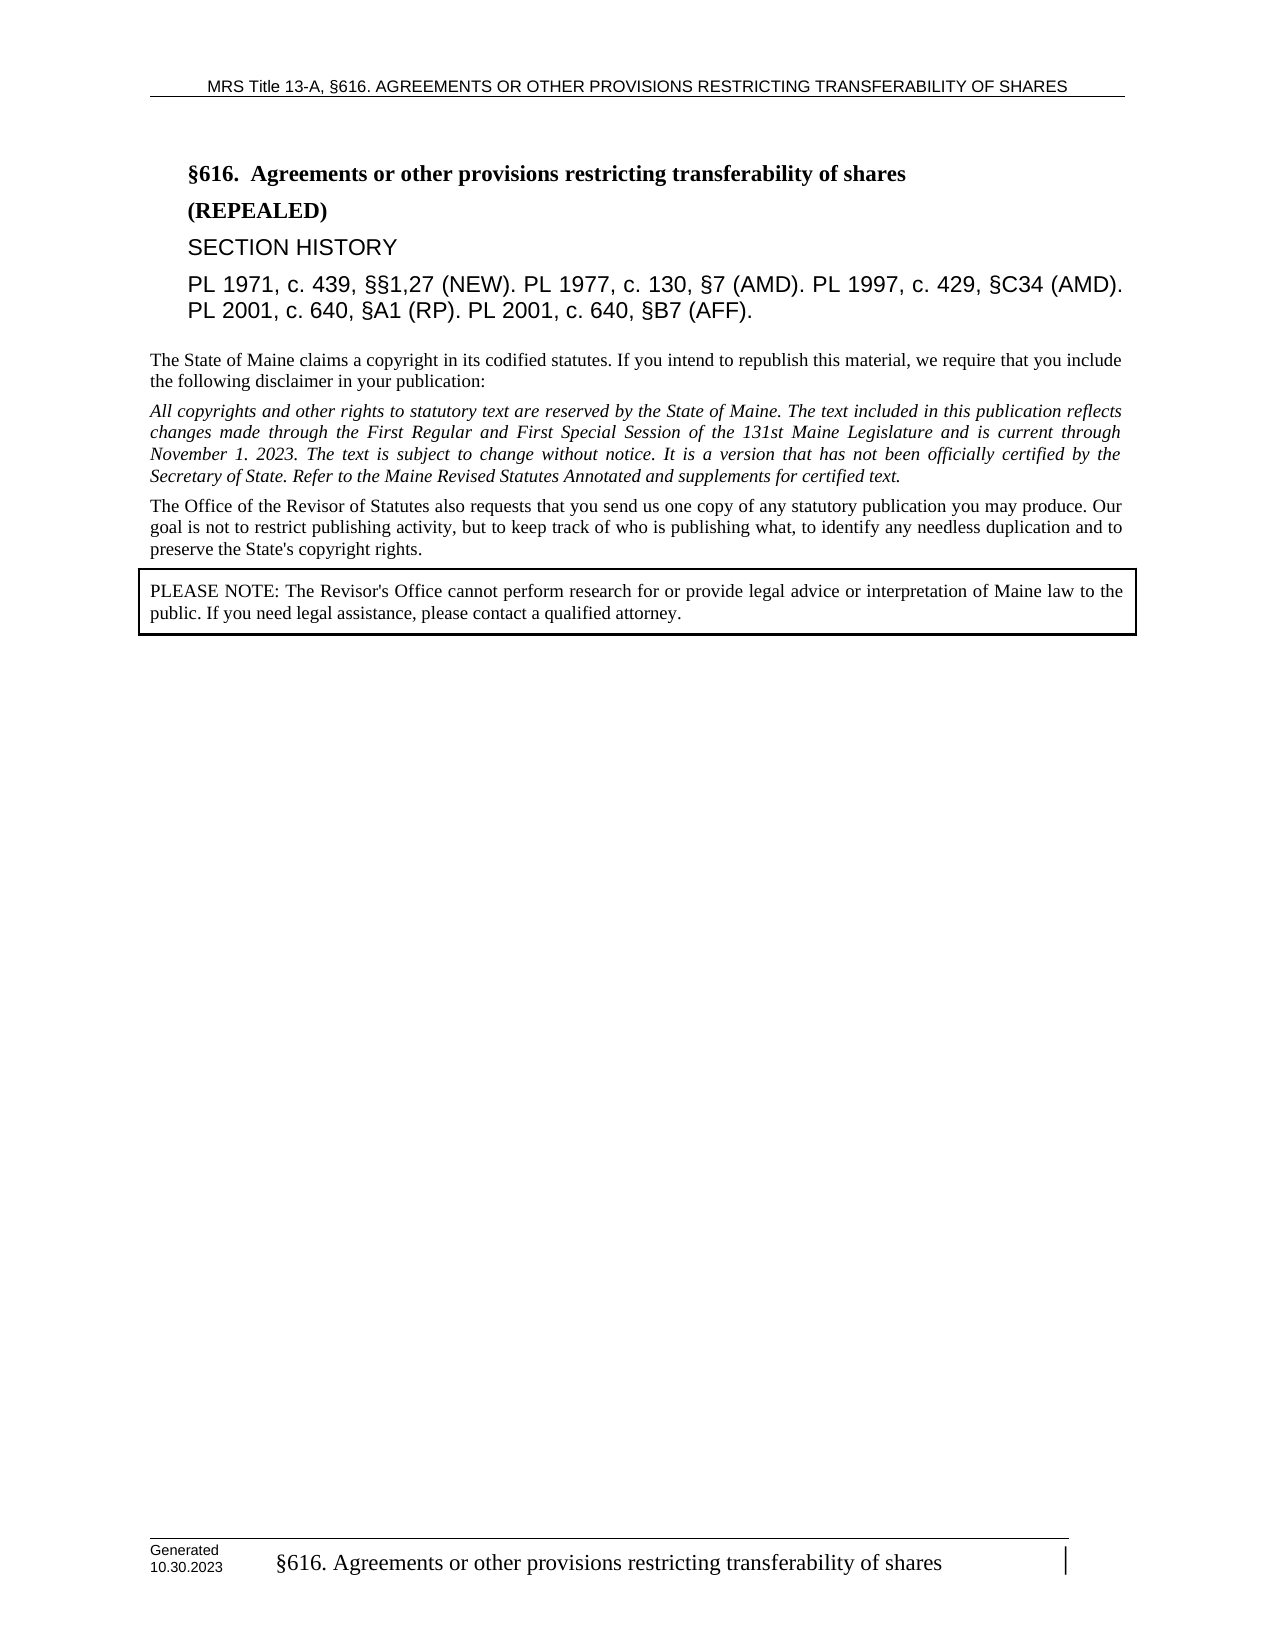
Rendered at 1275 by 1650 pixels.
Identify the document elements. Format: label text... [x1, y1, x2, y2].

text PL 1971, c. 439, §§1,27 (NEW). PL 1977, c. 130, §7 (AMD). PL 1997, c. 429, §C34 (AMD). PL 2001, c. 640, §A1 (RP). PL 2001, c. 640, §B7 (AFF). [187, 271, 1125, 323]
text The Office of the Revisor of Statutes also requests that you send us one copy of any statutory publication you may produce. Our goal is not to restrict publishing activity, but to keep track of who is publishing what, to identify any needless duplication and to preserve the State's copyright rights. [150, 494, 1125, 559]
text The State of Maine claims a copyright in its codified statutes. If you intend to republish this material, we require that you include the following disclaimer in your publication: [150, 348, 1125, 392]
text PLEASE NOTE: The Revisor's Office cannot perform research for or provide legal advice or interpretation of Maine law to the public. If you need legal assistance, please contact a qualified attorney. [140, 570, 1135, 633]
text (REPEALED) [187, 197, 1125, 223]
text All copyrights and other rights to statutory text are reserved by the State of Maine. The text included in this publication reflects changes made through the First Regular and First Special Session of the 131st Maine Legislature and is current through November 1. 2023 . The text is subject to change without notice. It is a version that has not been officially certified by the Secretary of State. Refer to the Maine Revised Statutes Annotated and supplements for certified text. [150, 400, 1125, 486]
text §616. Agreements or other provisions restricting transferability of shares [187, 160, 1125, 187]
text SECTION HISTORY [187, 234, 1125, 260]
